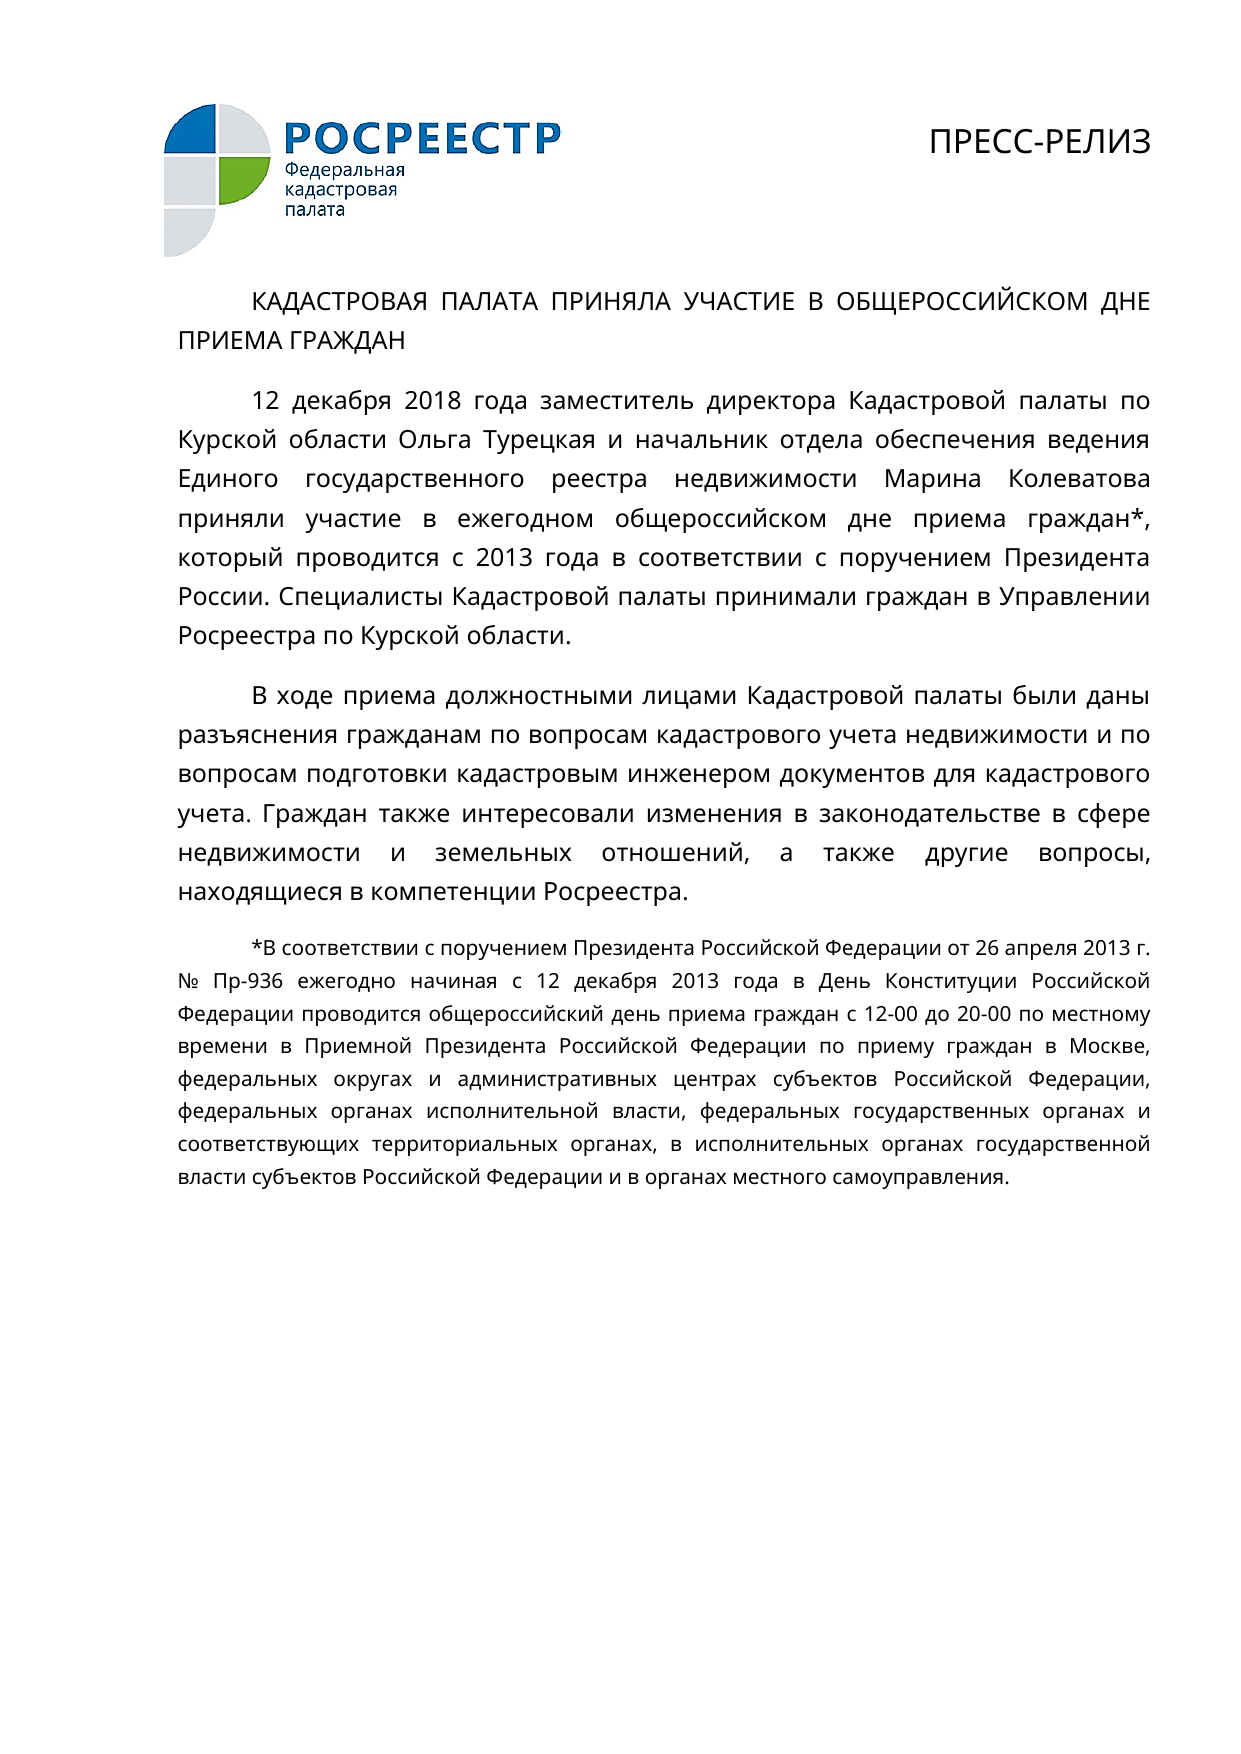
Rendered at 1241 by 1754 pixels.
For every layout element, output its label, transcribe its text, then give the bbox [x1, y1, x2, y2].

picture [164, 104, 562, 257]
text *В соответствии с поручением Президента Российской Федерации от 26 апреля 2013 г. № Пр-936 ежегодно начиная с 12 декабря 2013 года в День Конституции Российской Федерации проводится общероссийский день приема граждан с 12-00 до 20-00 по местному времени в Приемной Президента Российской Федерации по приему граждан в Москве, федеральных округах и административных центрах субъектов Российской Федерации, федеральных органах исполнительной власти, федеральных государственных органах и соответствующих территориальных органах, в исполнительных органах государственной власти субъектов Российской Федерации и в органах местного самоуправления. [177, 933, 1152, 1190]
text ПРЕСС-РЕЛИЗ [562, 118, 1152, 163]
text 12 декабря 2018 года заместитель директора Кадастровой палаты по Курской области Ольга Турецкая и начальник отдела обеспечения ведения Единого государственного реестра недвижимости Марина Колеватова приняли участие в ежегодном общероссийском дне приема граждан*, который проводится с 2013 года в соответствии с поручением Президента России. Специалисты Кадастровой палаты принимали граждан в Управлении Росреестра по Курской области. [177, 383, 1152, 652]
text В ходе приема должностными лицами Кадастровой палаты были даны разъяснения гражданам по вопросам кадастрового учета недвижимости и по вопросам подготовки кадастровым инженером документов для кадастрового учета. Граждан также интересовали изменения в законодательстве в сфере недвижимости и земельных отношений, а также другие вопросы, находящиеся в компетенции Росреестра. [177, 678, 1152, 908]
text КАДАСТРОВАЯ ПАЛАТА ПРИНЯЛА УЧАСТИЕ В ОБЩЕРОССИЙСКОМ ДНЕ ПРИЕМА ГРАЖДАН [177, 283, 1152, 357]
